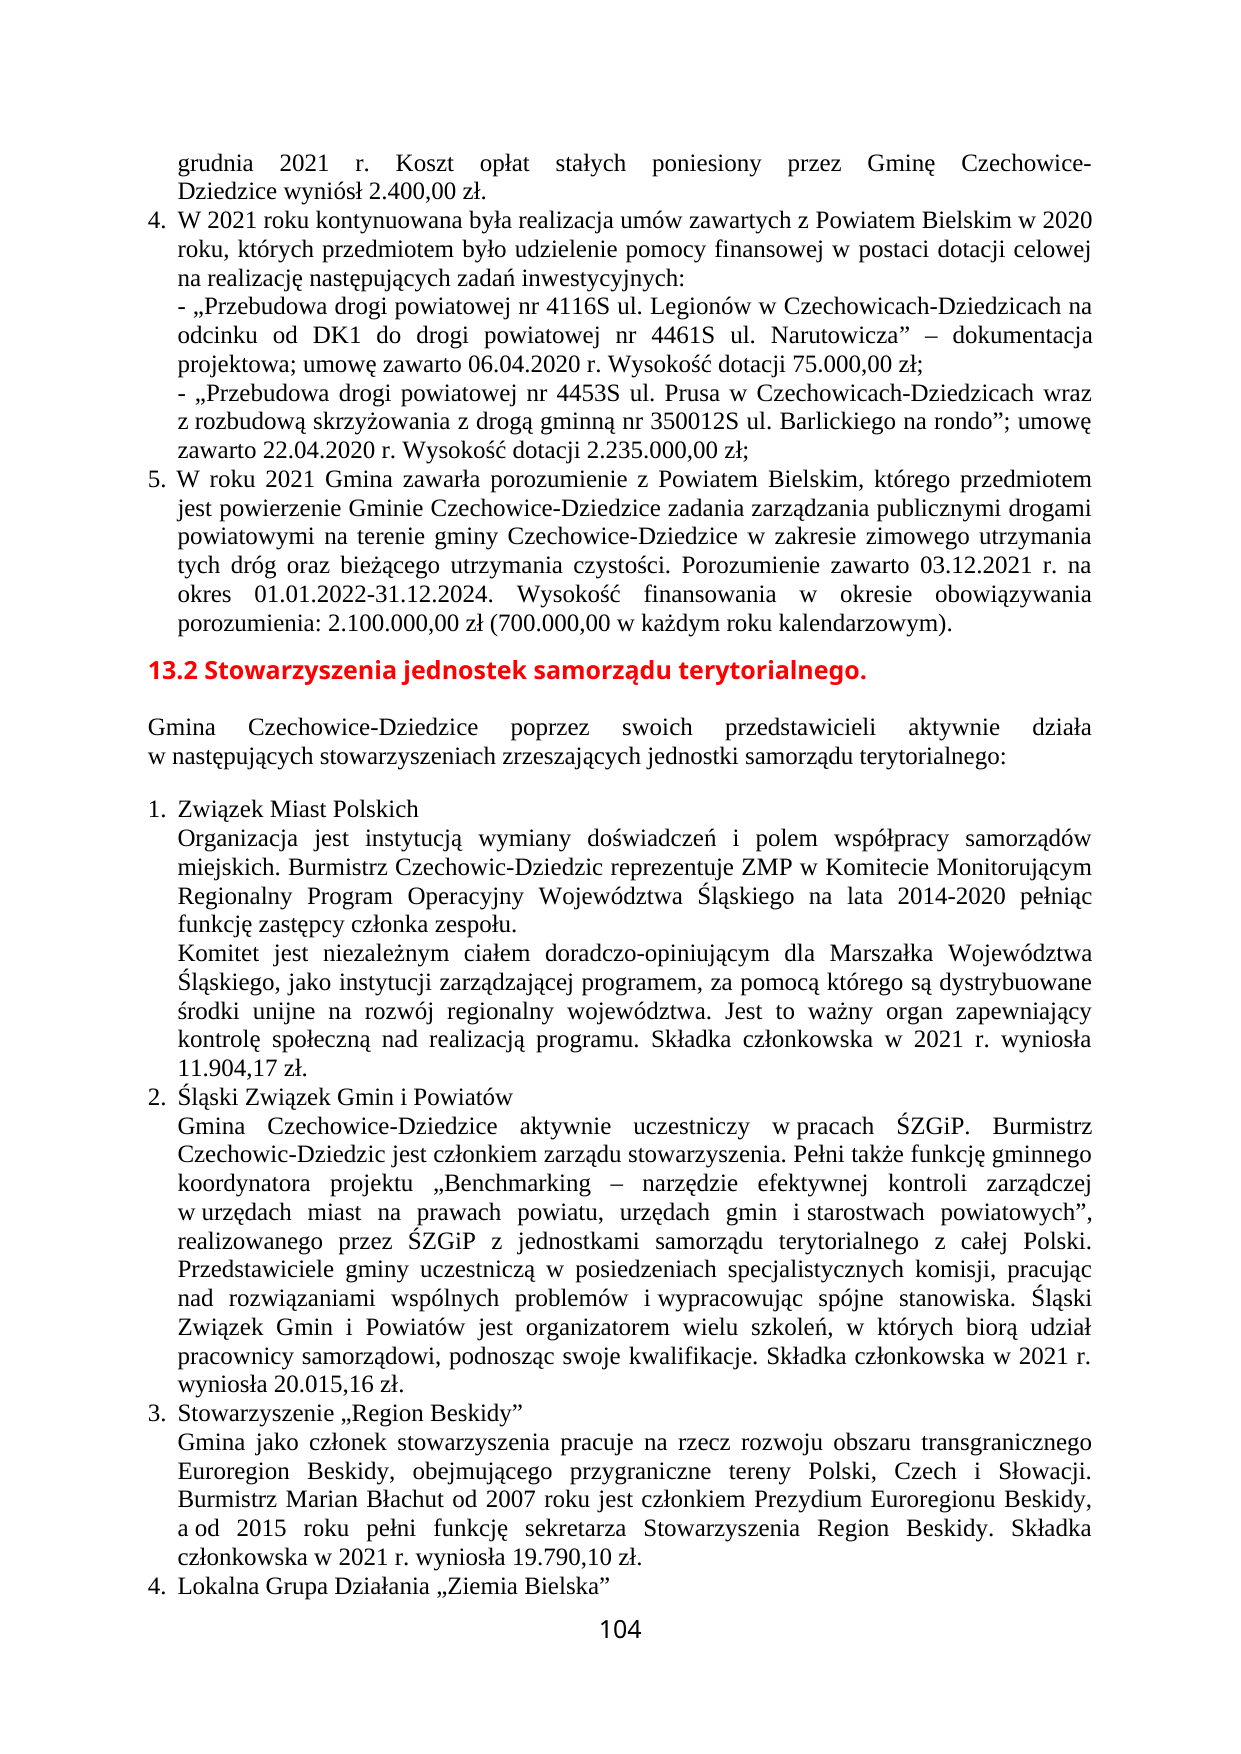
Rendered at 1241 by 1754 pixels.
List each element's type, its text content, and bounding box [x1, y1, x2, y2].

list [148, 148, 1093, 205]
list W 2021 roku kontynuowana była realizacja umów zawartych z Powiatem Bielskim w 2020 roku, których przedmiotem było udzielenie pomocy finansowej w postaci dotacji celowej na realizację następujących zadań inwestycyjnych: [148, 205, 1093, 291]
text Gmina Czechowice-Dziedzice aktywnie uczestniczy w pracach ŚZGiP. Burmistrz Czechowic-Dziedzic jest członkiem zarządu stowarzyszenia. Pełni także funkcję gminnego koordynatora projektu „Benchmarking – narzędzie efektywnej kontroli zarządczej w urzędach miast na prawach powiatu, urzędach gmin i starostwach powiatowych”, realizowanego przez ŚZGiP z jednostkami samorządu terytorialnego z całej Polski. Przedstawiciele gminy uczestniczą w posiedzeniach specjalistycznych komisji, pracując nad rozwiązaniami wspólnych problemów i wypracowując spójne stanowiska. Śląski Związek Gmin i Powiatów jest organizatorem wielu szkoleń, w których biorą udział pracownicy samorządowi, podnosząc swoje kwalifikacje. Składka członkowska w 2021 r. wyniosła 20.015,16 zł. [177, 1111, 1093, 1398]
list Związek Miast Polskich [148, 794, 1093, 823]
list Śląski Związek Gmin i Powiatów [148, 1082, 1093, 1111]
text Gmina Czechowice-Dziedzice poprzez swoich przedstawicieli aktywnie działa w następujących stowarzyszeniach zrzeszających jednostki samorządu terytorialnego: [148, 712, 1093, 769]
text Organizacja jest instytucją wymiany doświadczeń i polem współpracy samorządów miejskich. Burmistrz Czechowic-Dziedzic reprezentuje ZMP w Komitecie Monitorującym Regionalny Program Operacyjny Województwa Śląskiego na lata 2014-2020 pełniąc funkcję zastępcy członka zespołu. [177, 823, 1093, 938]
text Komitet jest niezależnym ciałem doradczo-opiniującym dla Marszałka Województwa Śląskiego, jako instytucji zarządzającej programem, za pomocą którego są dystrybuowane środki unijne na rozwój regionalny województwa. Jest to ważny organ zapewniający kontrolę społeczną nad realizacją programu. Składka członkowska w 2021 r. wyniosła 11.904,17 zł. [177, 938, 1093, 1082]
subtitle 13.2 Stowarzyszenia jednostek samorządu terytorialnego. [148, 653, 1093, 687]
text - „Przebudowa drogi powiatowej nr 4453S ul. Prusa w Czechowicach-Dziedzicach wraz z rozbudową skrzyżowania z drogą gminną nr 350012S ul. Barlickiego na rondo”; umowę zawarto 22.04.2020 r. Wysokość dotacji 2.235.000,00 zł; [177, 378, 1093, 464]
text 5. W roku 2021 Gmina zawarła porozumienie z Powiatem Bielskim, którego przedmiotem jest powierzenie Gminie Czechowice-Dziedzice zadania zarządzania publicznymi drogami powiatowymi na terenie gminy Czechowice-Dziedzice w zakresie zimowego utrzymania tych dróg oraz bieżącego utrzymania czystości. Porozumienie zawarto 03.12.2021 r. na okres 01.01.2022-31.12.2024. Wysokość finansowania w okresie obowiązywania porozumienia: 2.100.000,00 zł (700.000,00 w każdym roku kalendarzowym). [148, 464, 1093, 636]
text - „Przebudowa drogi powiatowej nr 4116S ul. Legionów w Czechowicach-Dziedzicach na odcinku od DK1 do drogi powiatowej nr 4461S ul. Narutowicza” – dokumentacja projektowa; umowę zawarto 06.04.2020 r. Wysokość dotacji 75.000,00 zł; [177, 291, 1093, 378]
list Stowarzyszenie „Region Beskidy” [148, 1398, 1093, 1427]
text Gmina jako członek stowarzyszenia pracuje na rzecz rozwoju obszaru transgranicznego Euroregion Beskidy, obejmującego przygraniczne tereny Polski, Czech i Słowacji. Burmistrz Marian Błachut od 2007 roku jest członkiem Prezydium Euroregionu Beskidy, a od 2015 roku pełni funkcję sekretarza Stowarzyszenia Region Beskidy. Składka członkowska w 2021 r. wyniosła 19.790,10 zł. [177, 1427, 1093, 1571]
list Lokalna Grupa Działania „Ziemia Bielska” [148, 1571, 1093, 1599]
